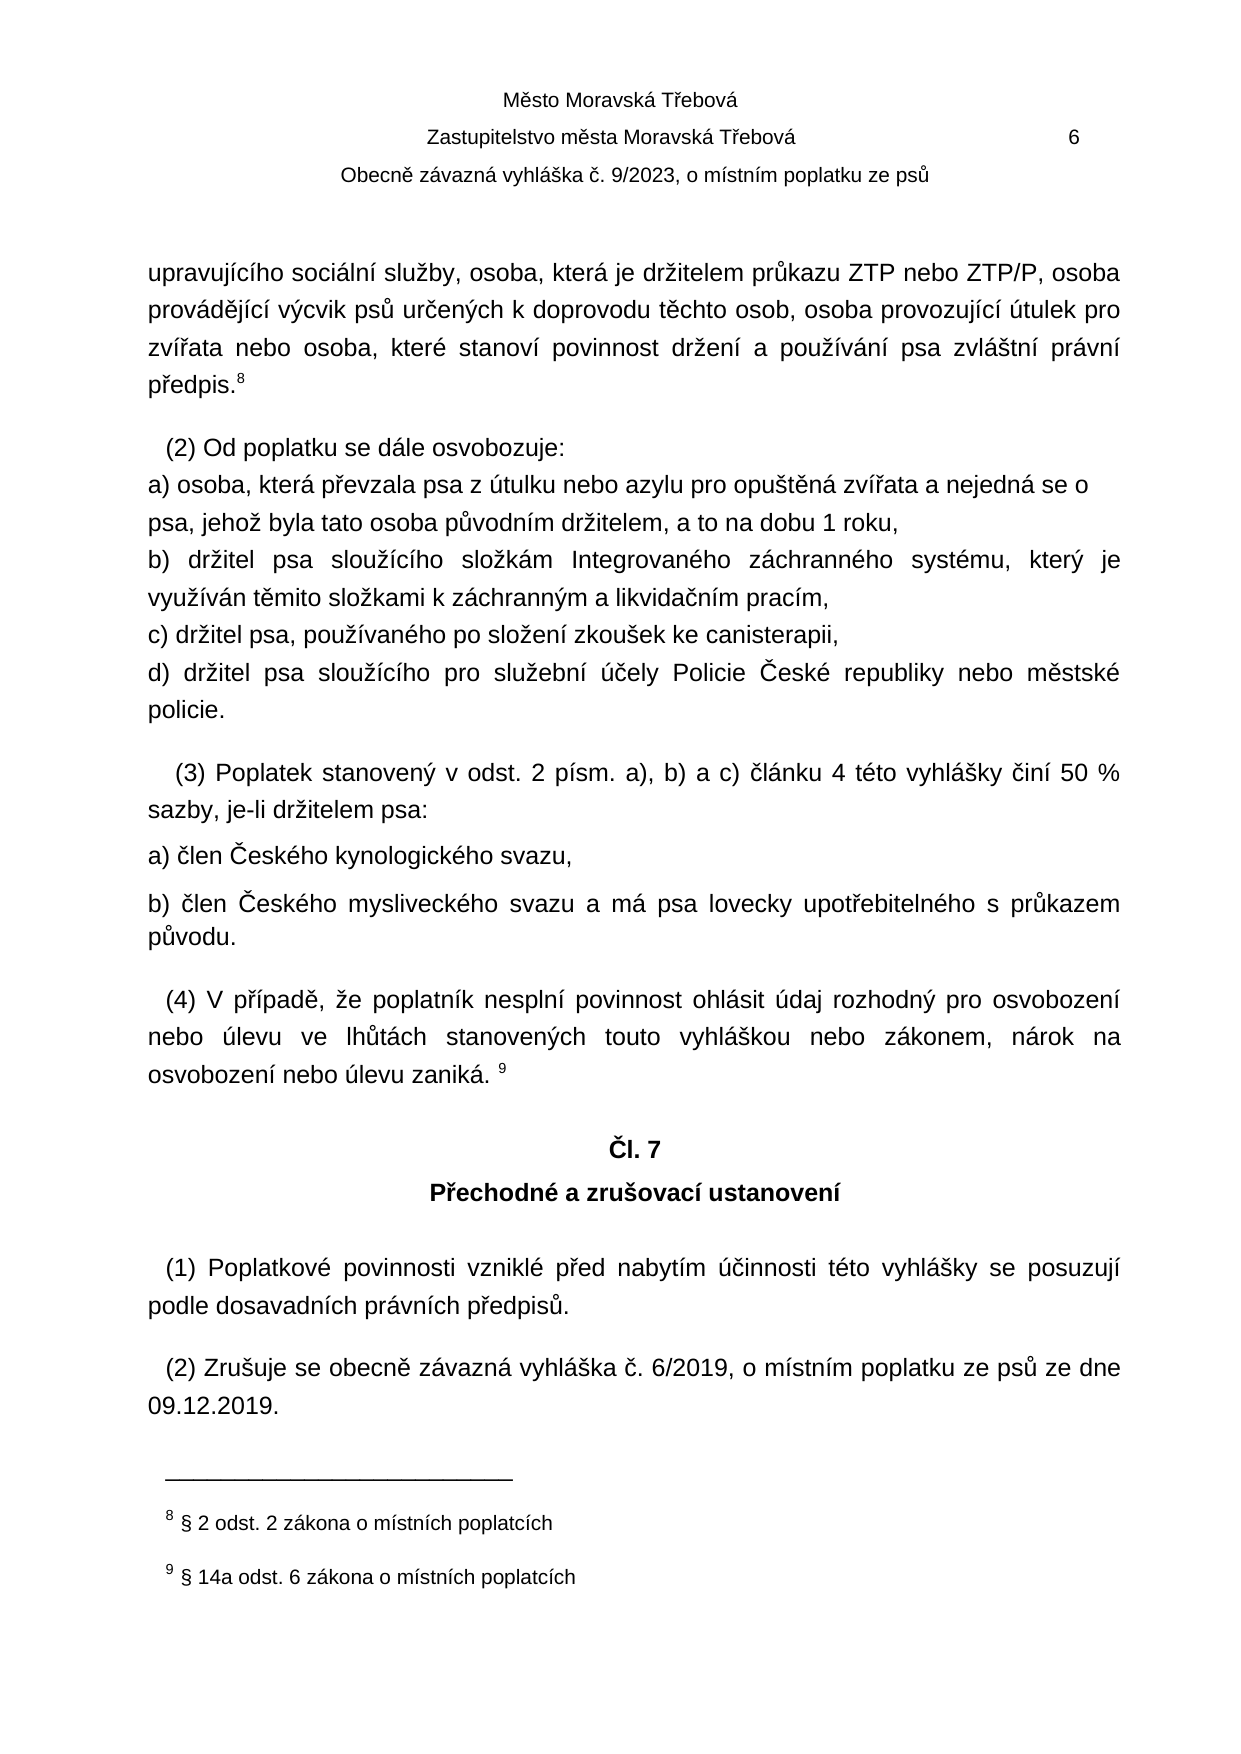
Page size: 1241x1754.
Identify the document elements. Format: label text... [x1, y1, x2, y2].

text Čl. 7 [148, 1126, 1122, 1163]
text (4) V případě, že poplatník nesplní povinnost ohlásit údaj rozhodný pro osvobození nebo úlevu ve lhůtách stanovených touto vyhláškou nebo zákonem, nárok na osvobození nebo úlevu zaniká. 9 [148, 976, 1122, 1088]
list b) člen Českého mysliveckého svazu a má psa lovecky upotřebitelného s průkazem původu. [148, 884, 1122, 951]
text d) držitel psa sloužícího pro služební účely Policie České republiky nebo městské policie. [148, 649, 1122, 724]
text 9 § 14a odst. 6 zákona o místních poplatcích [148, 1561, 1122, 1590]
text (2) Od poplatku se dále osvobozuje: [148, 424, 1122, 461]
text b) držitel psa sloužícího složkám Integrovaného záchranného systému, který je využíván těmito složkami k záchranným a likvidačním pracím, [148, 536, 1122, 611]
text Přechodné a zrušovací ustanovení [148, 1170, 1122, 1207]
text (3) Poplatek stanovený v odst. 2 písm. a), b) a c) článku 4 této vyhlášky činí 50 % sazby, je-li držitelem psa: [148, 749, 1122, 824]
text 8 § 2 odst. 2 zákona o místních poplatcích [148, 1507, 1122, 1536]
text _________________________ [148, 1445, 1122, 1482]
text upravujícího sociální služby, osoba, která je držitelem průkazu ZTP nebo ZTP/P, osoba provádějící výcvik psů určených k doprovodu těchto osob, osoba provozující útulek pro zvířata nebo osoba, které stanoví povinnost držení a používání psa zvláštní právní předpis.8 [148, 249, 1122, 399]
text (2) Zrušuje se obecně závazná vyhláška č. 6/2019, o místním poplatku ze psů ze dne 09.12.2019. [148, 1345, 1122, 1420]
text psa, jehož byla tato osoba původním držitelem, a to na dobu 1 roku, [148, 499, 1122, 536]
text a) osoba, která převzala psa z útulku nebo azylu pro opuštěná zvířata a nejedná se o [148, 461, 1122, 499]
text (1) Poplatkové povinnosti vzniklé před nabytím účinnosti této vyhlášky se posuzují podle dosavadních právních předpisů. [148, 1245, 1122, 1320]
text c) držitel psa, používaného po složení zkoušek ke canisterapii, [148, 611, 1122, 649]
list a) člen Českého kynologického svazu, [148, 836, 1122, 870]
